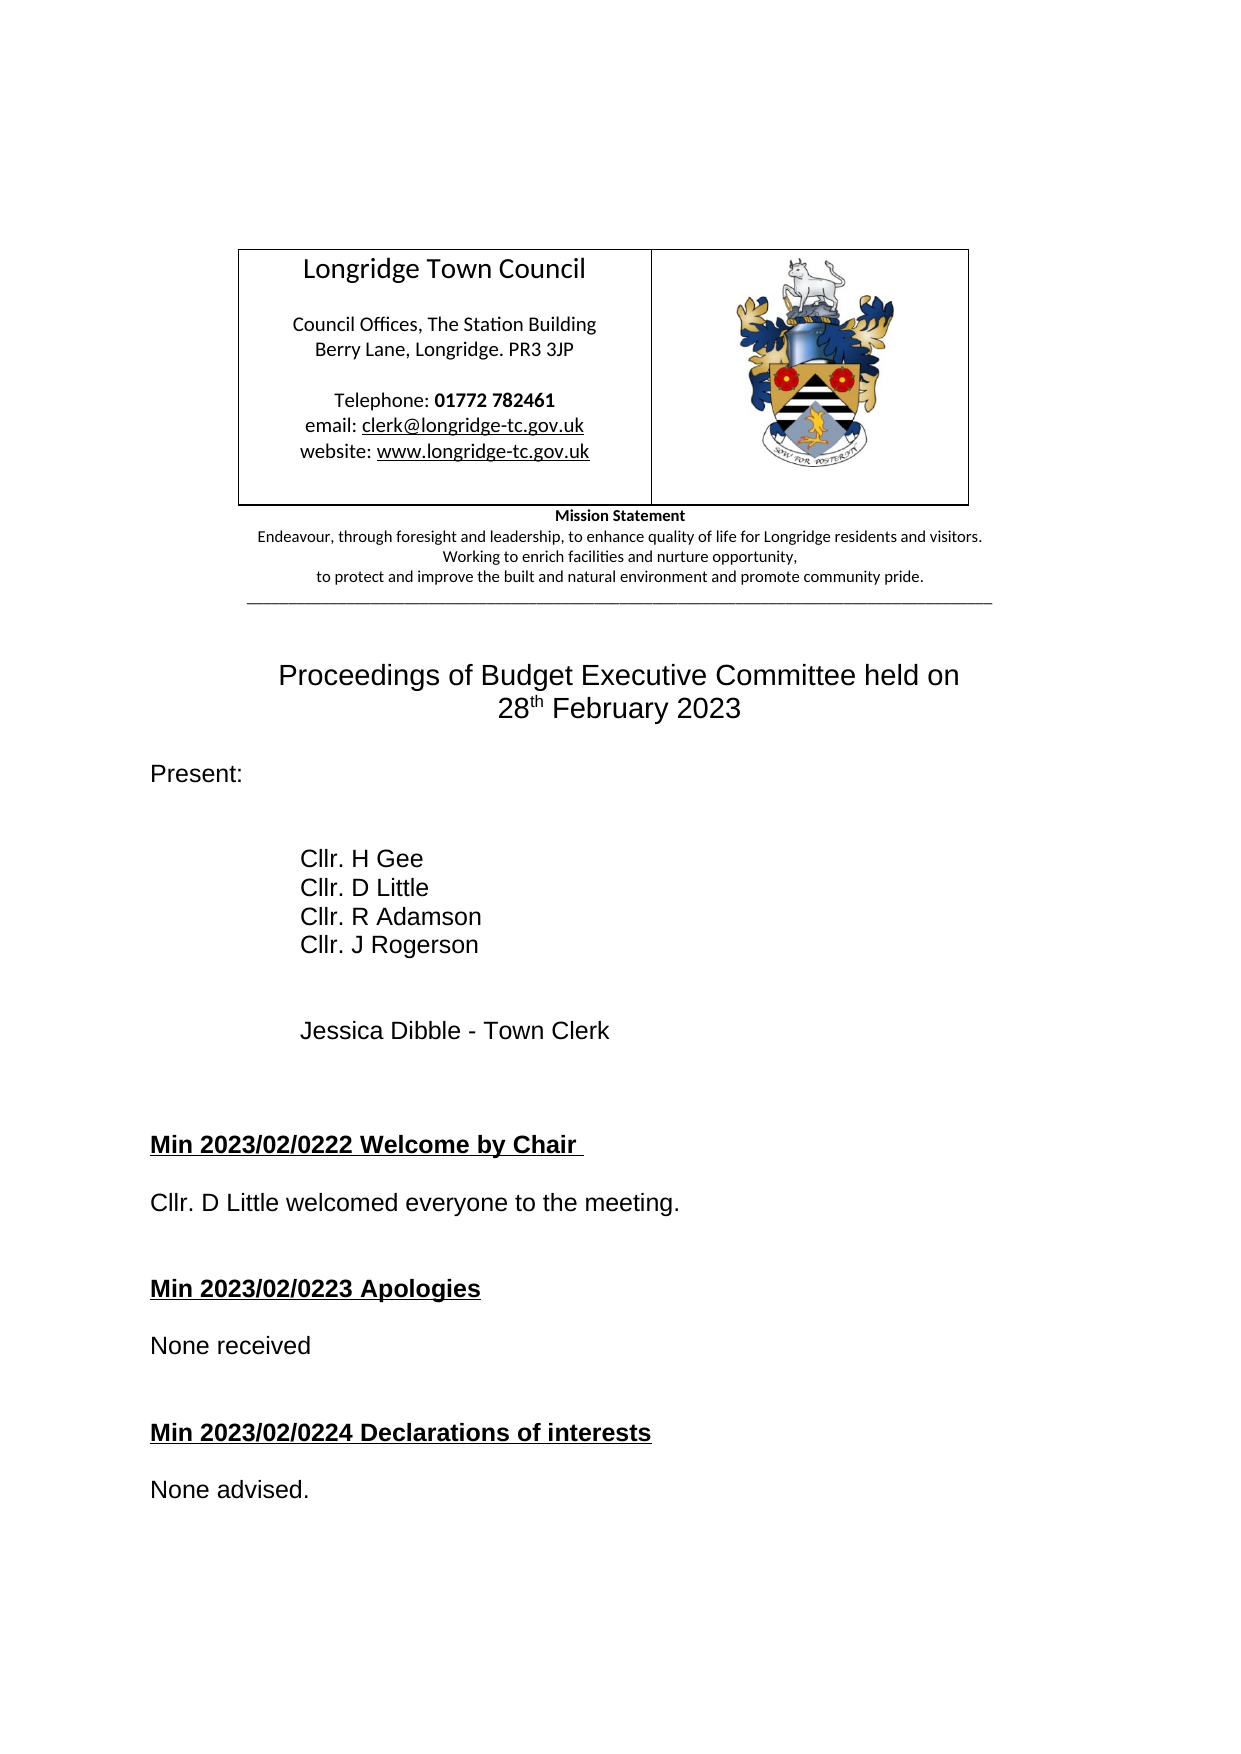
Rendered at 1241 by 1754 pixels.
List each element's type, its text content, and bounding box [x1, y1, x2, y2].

text None advised. [150, 1475, 1089, 1504]
text Jessica Dibble - Town Clerk [150, 1016, 1089, 1044]
text Min 2023/02/0222 Welcome by Chair [150, 1130, 1089, 1159]
text 28th February 2023 [150, 691, 1089, 725]
text Present: [150, 758, 1089, 787]
picture [727, 250, 894, 467]
text Proceedings of Budget Executive Committee held on [150, 658, 1089, 691]
text Mission Statement [150, 506, 1090, 526]
table_header Longridge Town Council Council Offices, The Station Building Berry Lane, Longridge. PR3 3JP Telephone: 01772 782461 email: clerk@longridge-tc.gov.uk website: www.longridge-tc.gov.uk [239, 250, 651, 504]
text to protect and improve the built and natural environment and promote community pride. [150, 566, 1090, 587]
text __________________________________________________________________________________________ [150, 587, 1090, 607]
table_header [652, 250, 968, 504]
text Cllr. R Adamson [150, 902, 1089, 930]
text Cllr. D Little [150, 873, 1089, 902]
text Working to enrich facilities and nurture opportunity, [150, 546, 1090, 566]
text Endeavour, through foresight and leadership, to enhance quality of life for Longridge residents and visitors. [150, 526, 1090, 546]
text Min 2023/02/0224 Declarations of interests [150, 1418, 1089, 1446]
text Min 2023/02/0223 Apologies [150, 1274, 1089, 1303]
text Cllr. H Gee [225, 844, 1089, 873]
text Cllr. J Rogerson [225, 930, 1089, 959]
text Cllr. D Little welcomed everyone to the meeting. [150, 1188, 1089, 1216]
text None received [150, 1331, 1089, 1360]
